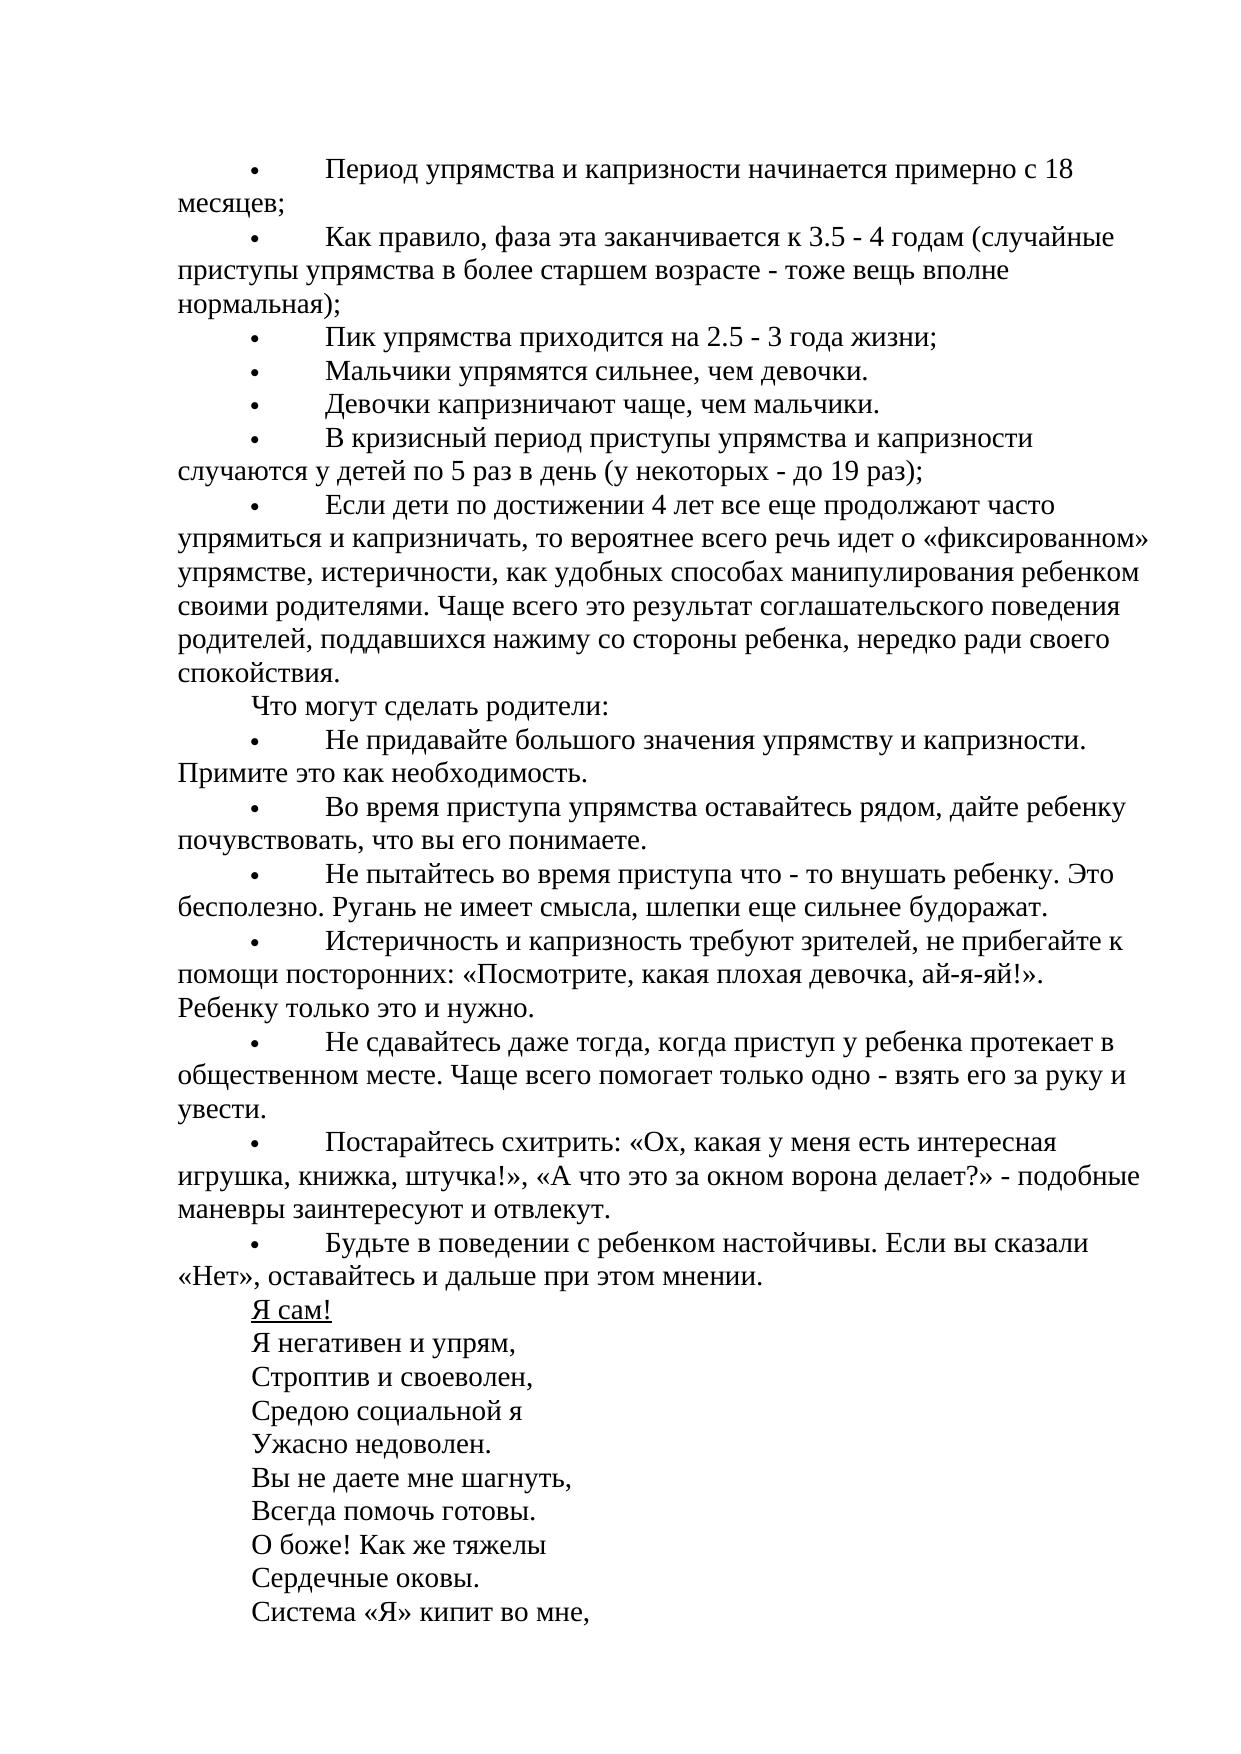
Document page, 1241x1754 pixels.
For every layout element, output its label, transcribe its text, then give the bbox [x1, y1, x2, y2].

text Строптив и своеволен, [177, 1359, 1152, 1393]
text Я сам! [177, 1292, 1152, 1326]
text Сердечные оковы. [177, 1560, 1152, 1594]
list Как правило, фаза эта заканчивается к 3.5 - 4 годам (случайные приступы упрямства в более старшем возрасте - тоже вещь вполне нормальная); [177, 219, 1152, 319]
text Система «Я» кипит во мне, [177, 1594, 1152, 1627]
list Пик упрямства приходится на 2.5 - 3 года жизни; [177, 319, 1152, 353]
list Мальчики упрямятся сильнее, чем девочки. [177, 353, 1152, 386]
list Период упрямства и капризности начинается примерно с 18 месяцев; [177, 152, 1152, 219]
text Средою социальной я [177, 1393, 1152, 1426]
list Не пытайтесь во время приступа что - то внушать ребенку. Это бесполезно. Ругань не имеет смысла, шлепки еще сильнее будоражат. [177, 856, 1152, 923]
list Если дети по достижении 4 лет все еще продолжают часто упрямиться и капризничать, то вероятнее всего речь идет о «фиксированном» упрямстве, истеричности, как удобных способах манипулирования ребенком своими родителями. Чаще всего это результат соглашательского поведения родителей, поддавшихся нажиму со стороны ребенка, нередко ради своего спокойствия. [177, 487, 1152, 688]
list В кризисный период приступы упрямства и капризности случаются у детей по 5 раз в день (у некоторых - до 19 раз); [177, 420, 1152, 487]
text Я негативен и упрям, [177, 1326, 1152, 1359]
text Вы не даете мне шагнуть, [177, 1460, 1152, 1493]
list Во время приступа упрямства оставайтесь рядом, дайте ребенку почувствовать, что вы его понимаете. [177, 789, 1152, 856]
text Ужасно недоволен. [177, 1426, 1152, 1460]
text Что могут сделать родители: [177, 688, 1152, 722]
text Всегда помочь готовы. [177, 1493, 1152, 1527]
list Постарайтесь схитрить: «Ох, какая у меня есть интересная игрушка, книжка, штучка!», «А что это за окном ворона делает?» - подобные маневры заинтересуют и отвлекут. [177, 1124, 1152, 1225]
list Истеричность и капризность требуют зрителей, не прибегайте к помощи посторонних: «Посмотрите, какая плохая девочка, ай-я-яй!». Ребенку только это и нужно. [177, 923, 1152, 1024]
list Не придавайте большого значения упрямству и капризности. Примите это как необходимость. [177, 722, 1152, 789]
text О боже! Как же тяжелы [177, 1527, 1152, 1560]
list Девочки капризничают чаще, чем мальчики. [177, 386, 1152, 420]
list Не сдавайтесь даже тогда, когда приступ у ребенка протекает в общественном месте. Чаще всего помогает только одно - взять его за руку и увести. [177, 1024, 1152, 1124]
list Будьте в поведении с ребенком настойчивы. Если вы сказали «Нет», оставайтесь и дальше при этом мнении. [177, 1225, 1152, 1292]
